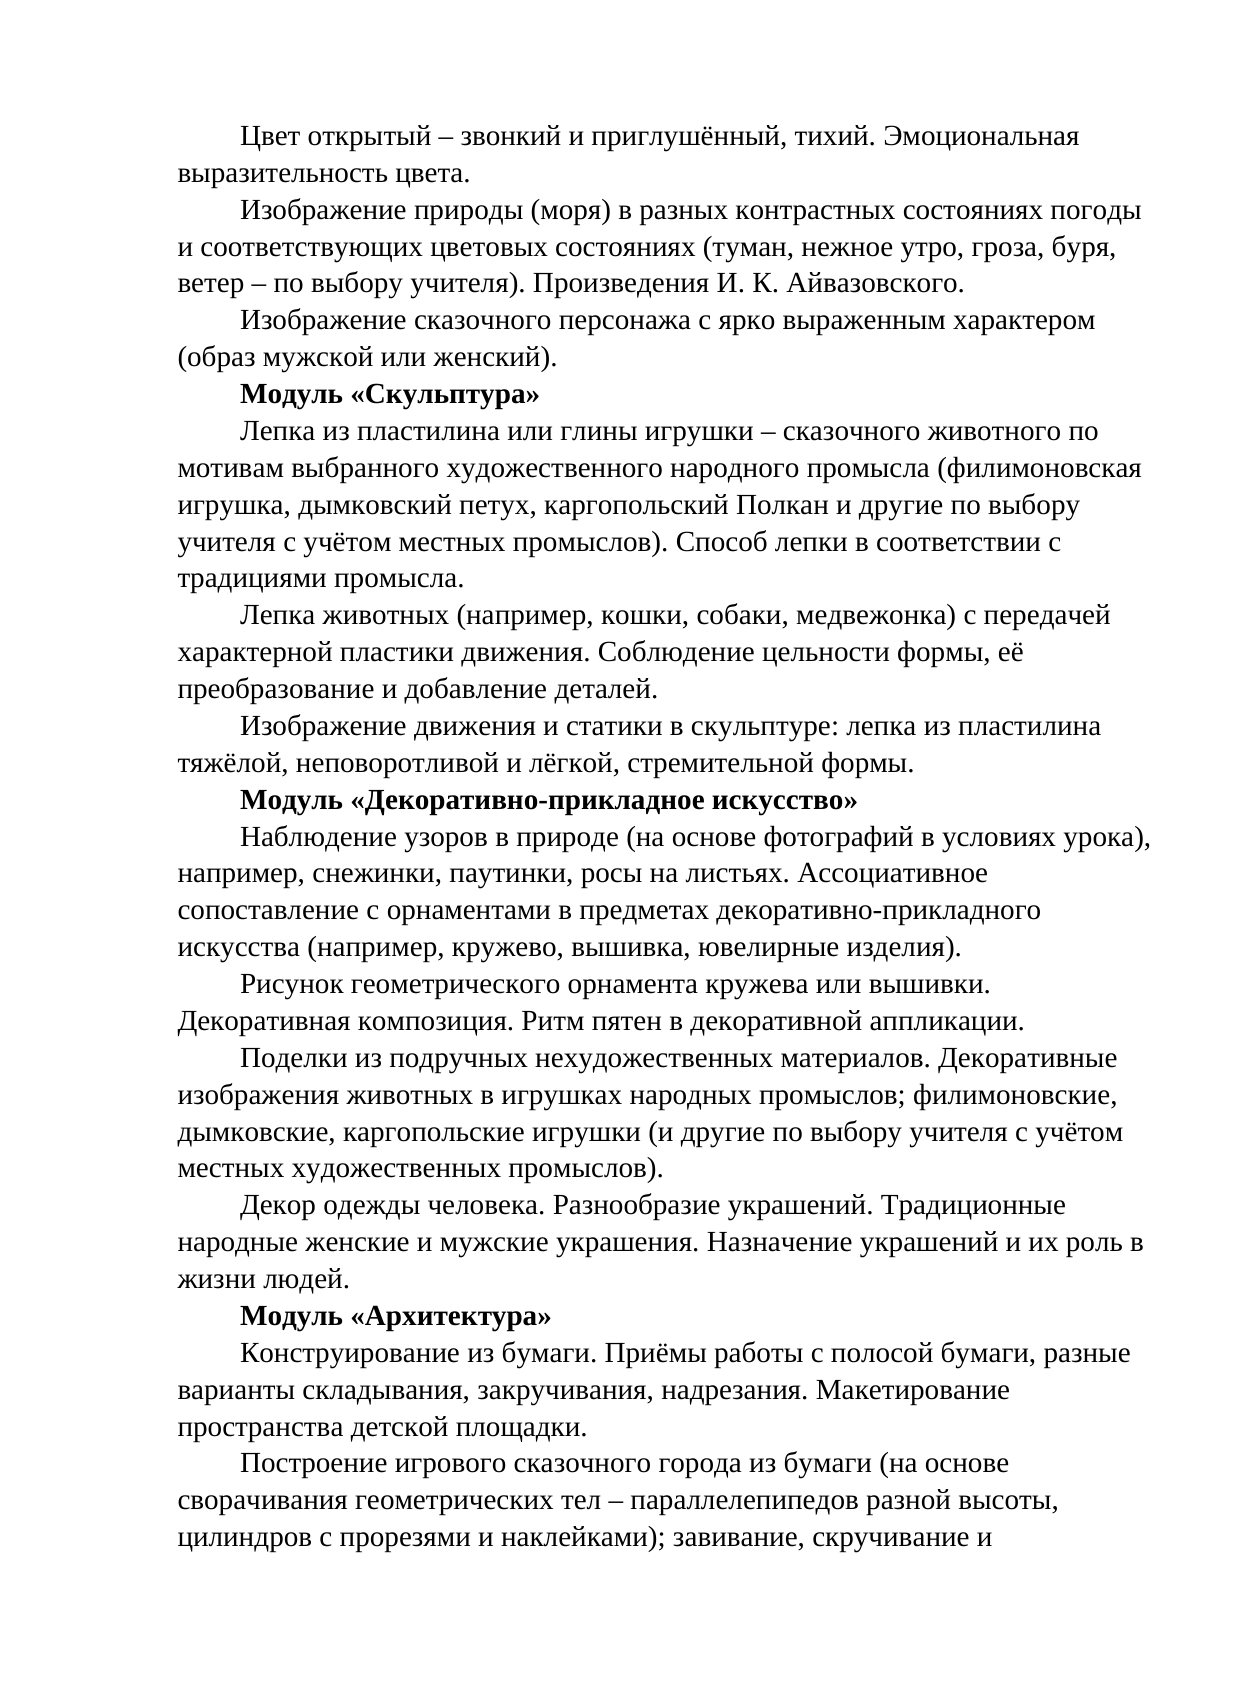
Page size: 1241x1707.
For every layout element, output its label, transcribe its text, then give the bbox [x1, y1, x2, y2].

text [177, 1446, 1152, 1553]
text Изображение движения и статики в скульптуре: лепка из пластилина тяжёлой, неповоротливой и лёгкой, стремительной формы. [177, 708, 1152, 778]
text Модуль «Декоративно-прикладное искусство» [177, 782, 1152, 815]
text Модуль «Скульптура» [177, 376, 1152, 410]
text Цвет открытый – звонкий и приглушённый, тихий. Эмоциональная выразительность цвета. [177, 118, 1152, 188]
text Конструирование из бумаги. Приёмы работы с полосой бумаги, разные варианты складывания, закручивания, надрезания. Макетирование пространства детской площадки. [177, 1335, 1152, 1442]
text Изображение сказочного персонажа с ярко выраженным характером (образ мужской или женский). [177, 302, 1152, 373]
text Наблюдение узоров в природе (на основе фотографий в условиях урока), например, снежинки, паутинки, росы на листьях. Ассоциативное сопоставление с орнаментами в предметах декоративно-прикладного искусства (например, кружево, вышивка, ювелирные изделия). [177, 819, 1152, 963]
text Модуль «Архитектура» [177, 1298, 1152, 1332]
text Изображение природы (моря) в разных контрастных состояниях погоды и соответствующих цветовых состояниях (туман, нежное утро, гроза, буря, ветер – по выбору учителя). Произведения И. К. Айвазовского. [177, 192, 1152, 299]
text Поделки из подручных нехудожественных материалов. Декоративные изображения животных в игрушках народных промыслов; филимоновские, дымковские, каргопольские игрушки (и другие по выбору учителя с учётом местных художественных промыслов). [177, 1040, 1152, 1184]
text Лепка из пластилина или глины игрушки – сказочного животного по мотивам выбранного художественного народного промысла (филимоновская игрушка, дымковский петух, каргопольский Полкан и другие по выбору учителя с учётом местных промыслов). Способ лепки в соответствии с традициями промысла. [177, 413, 1152, 594]
text Декор одежды человека. Разнообразие украшений. Традиционные народные женские и мужские украшения. Назначение украшений и их роль в жизни людей. [177, 1187, 1152, 1295]
text Лепка животных (например, кошки, собаки, медвежонка) с передачей характерной пластики движения. Соблюдение цельности формы, её преобразование и добавление деталей. [177, 597, 1152, 705]
text Рисунок геометрического орнамента кружева или вышивки. Декоративная композиция. Ритм пятен в декоративной аппликации. [177, 966, 1152, 1037]
